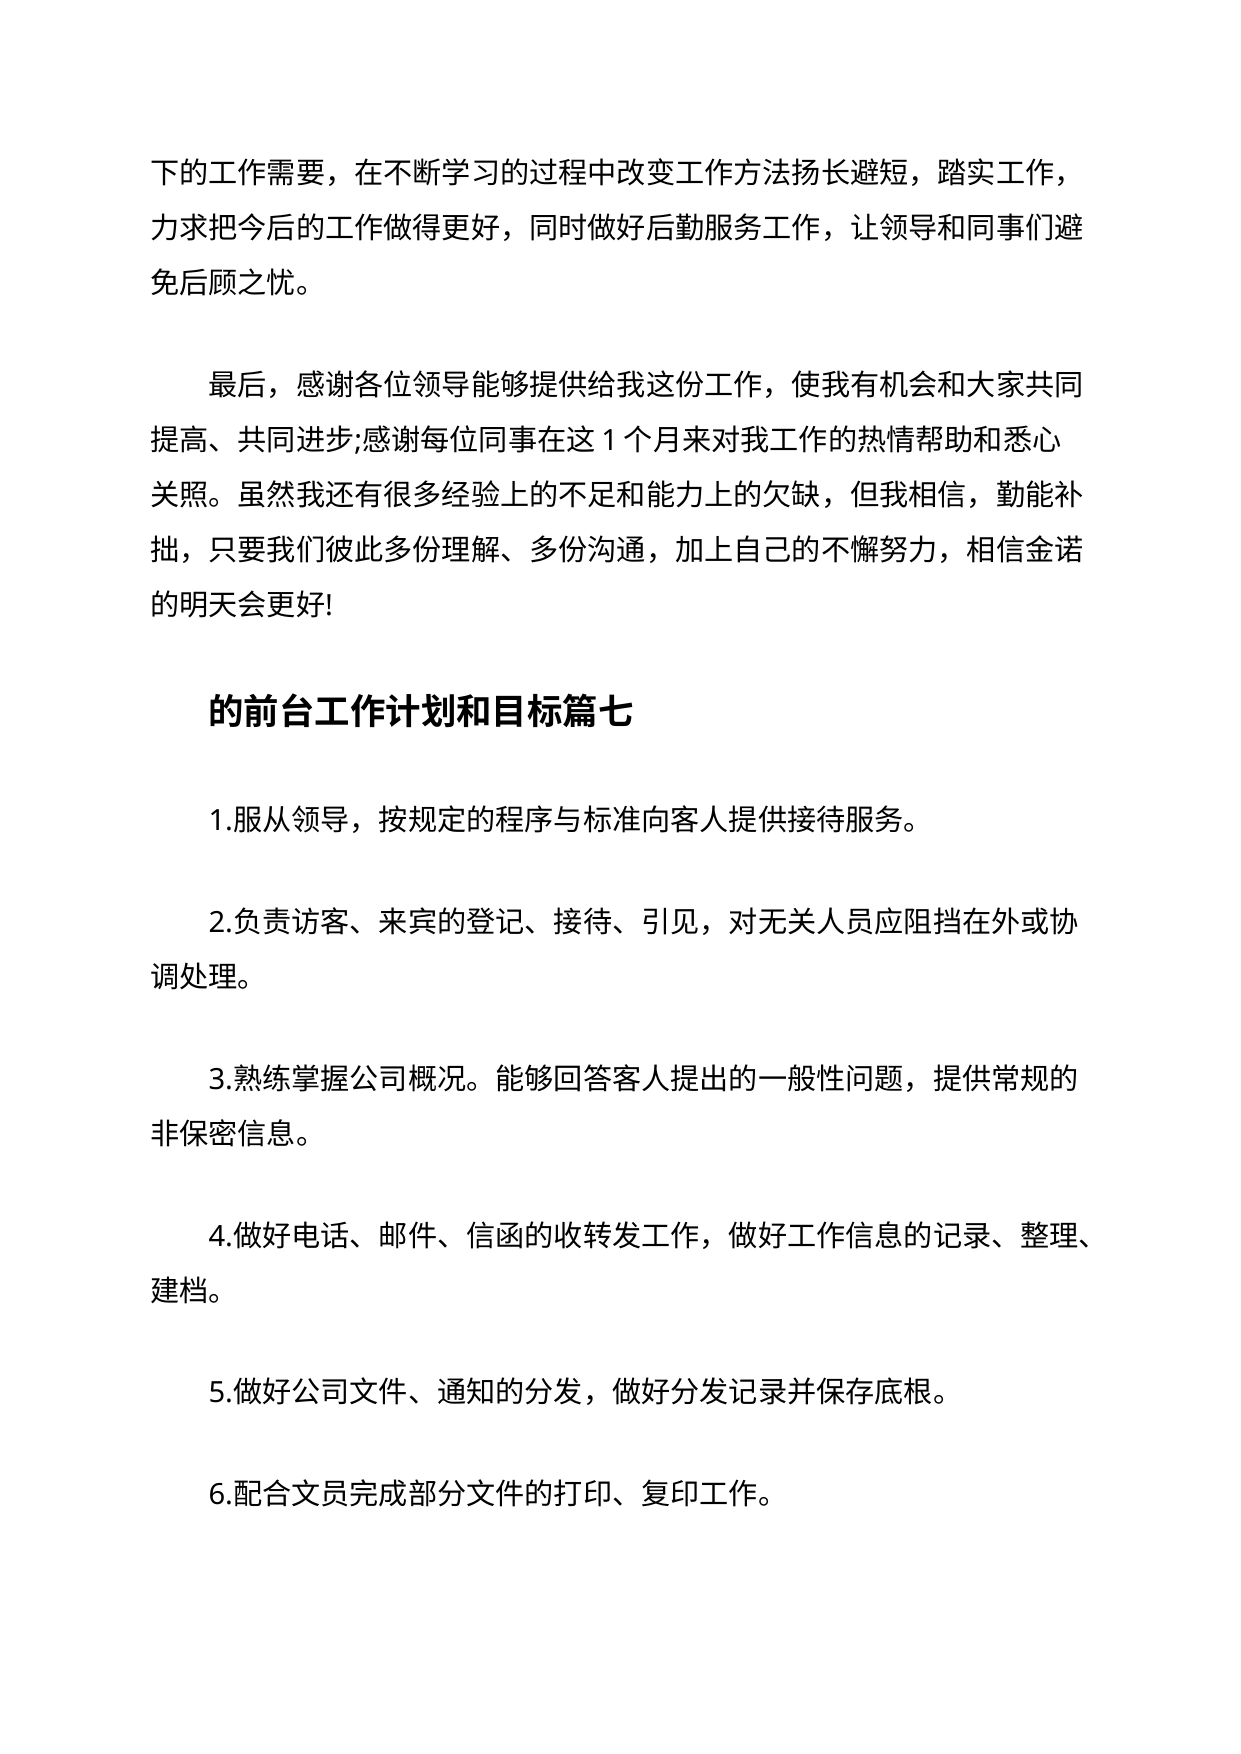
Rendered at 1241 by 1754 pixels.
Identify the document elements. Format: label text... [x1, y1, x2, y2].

text 4.做好电话、邮件、信函的收转发工作，做好工作信息的记录、整理、建档。 [150, 1212, 1090, 1309]
text 最后，感谢各位领导能够提供给我这份工作，使我有机会和大家共同提高、共同进步;感谢每位同事在这1个月来对我工作的热情帮助和悉心关照。虽然我还有很多经验上的不足和能力上的欠缺，但我相信，勤能补拙，只要我们彼此多份理解、多份沟通，加上自己的不懈努力，相信金诺的明天会更好! [150, 362, 1090, 624]
text 的前台工作计划和目标篇七 [150, 683, 1090, 734]
text 5.做好公司文件、通知的分发，做好分发记录并保存底根。 [150, 1369, 1090, 1411]
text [150, 150, 1090, 302]
text 6.配合文员完成部分文件的打印、复印工作。 [150, 1471, 1090, 1513]
text 1.服从领导，按规定的程序与标准向客人提供接待服务。 [150, 797, 1090, 839]
text 3.熟练掌握公司概况。能够回答客人提出的一般性问题，提供常规的非保密信息。 [150, 1055, 1090, 1153]
text 2.负责访客、来宾的登记、接待、引见，对无关人员应阻挡在外或协调处理。 [150, 899, 1090, 996]
